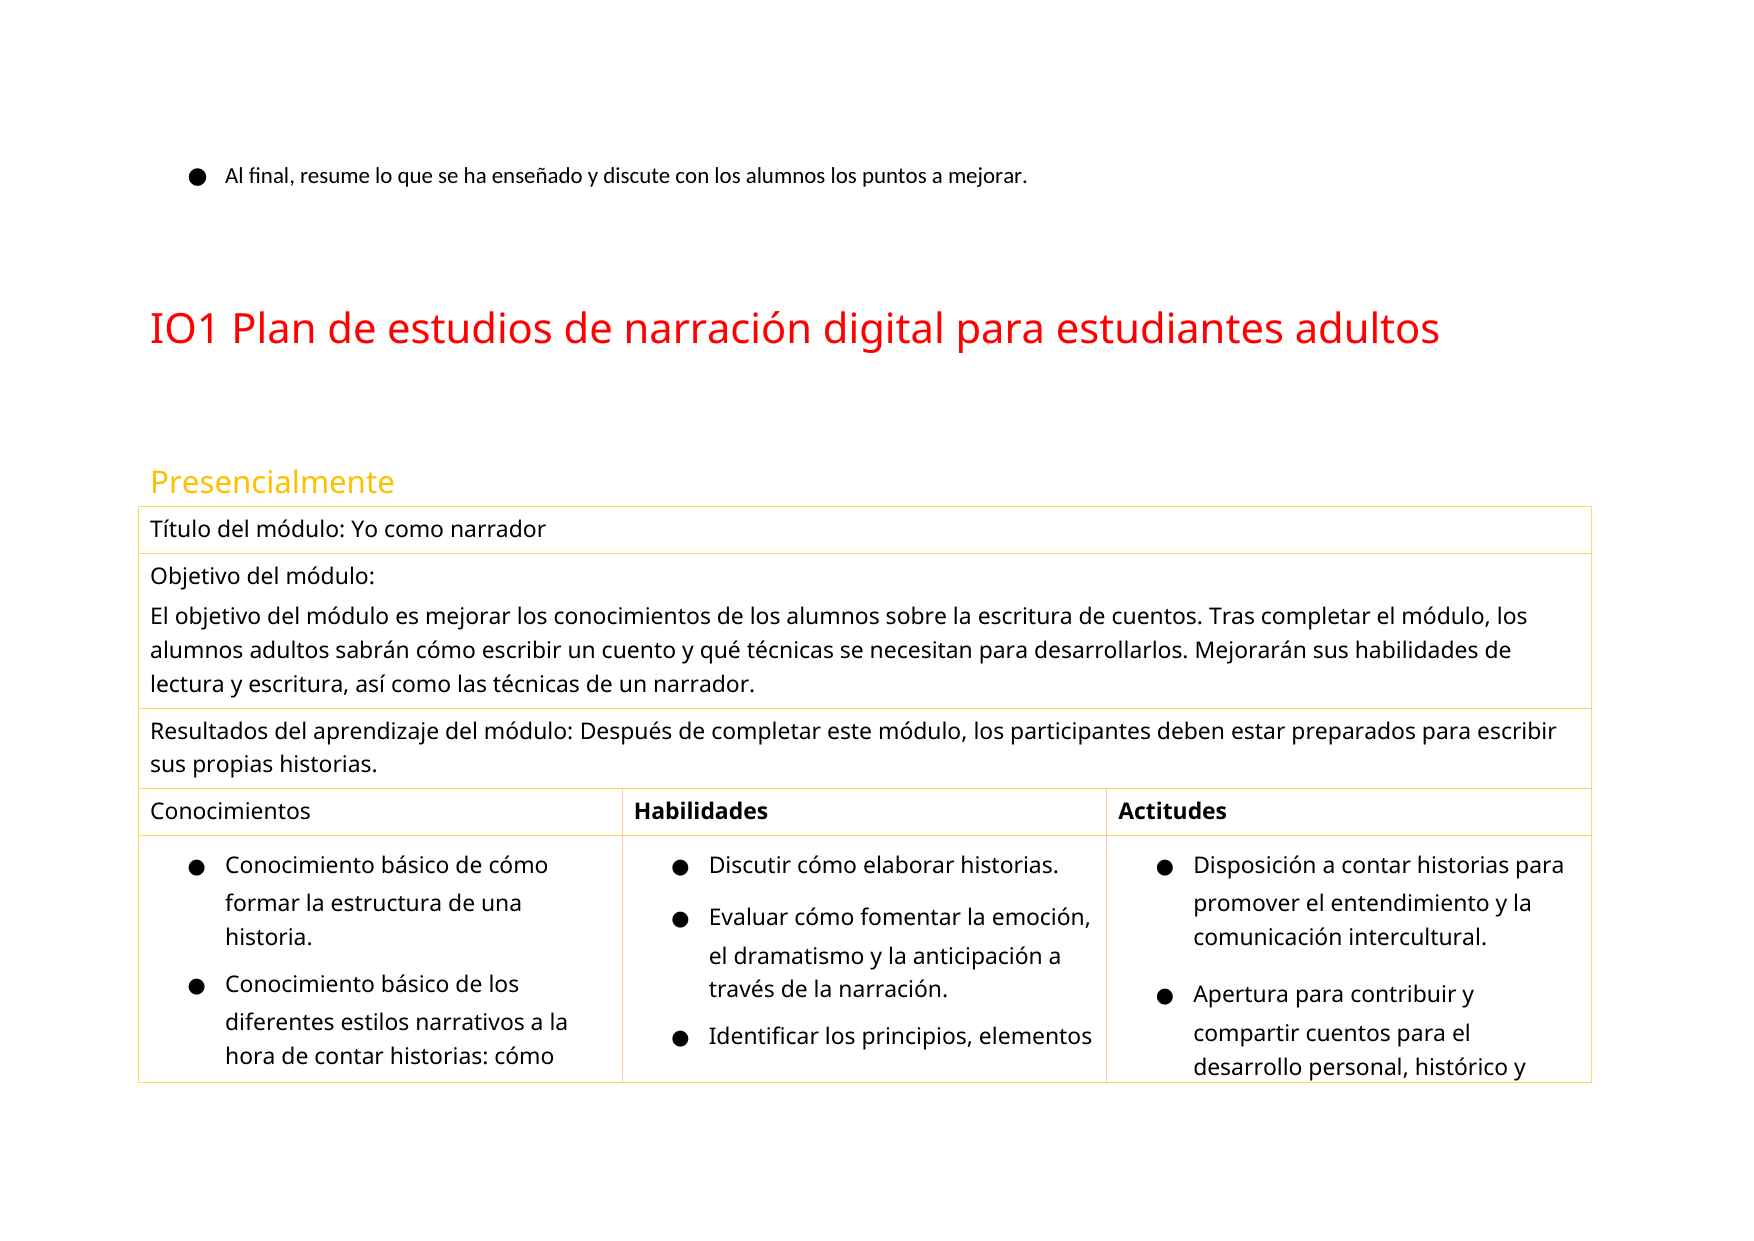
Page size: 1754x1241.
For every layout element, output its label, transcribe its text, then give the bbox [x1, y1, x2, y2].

list Al final, resume lo que se ha enseñado y discute con los alumnos los puntos a mejorar. [187, 150, 1604, 197]
subtitle Presencialmente [150, 460, 1604, 503]
table_cell Actitudes [1107, 789, 1591, 835]
table_cell Resultados del aprendizaje del módulo: Después de completar este módulo, los participantes deben estar preparados para escribir sus propias historias. [139, 709, 1591, 788]
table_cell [1107, 836, 1591, 1082]
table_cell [139, 836, 622, 1082]
table_header Título del módulo: Yo como narrador [139, 507, 1591, 553]
table_cell Objetivo del módulo: El objetivo del módulo es mejorar los conocimientos de los alumnos sobre la escritura de cuentos. Tras completar el módulo, los alumnos adultos sabrán cómo escribir un cuento y qué técnicas se necesitan para desarrollarlos. Mejorarán sus habilidades de lectura y escritura, así como las técnicas de un narrador. [139, 554, 1591, 707]
table_cell Conocimientos [139, 789, 622, 835]
subtitle IO1 Plan de estudios de narración digital para estudiantes adultos [150, 299, 1604, 356]
table_cell Habilidades [623, 789, 1106, 835]
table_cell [623, 836, 1106, 1082]
